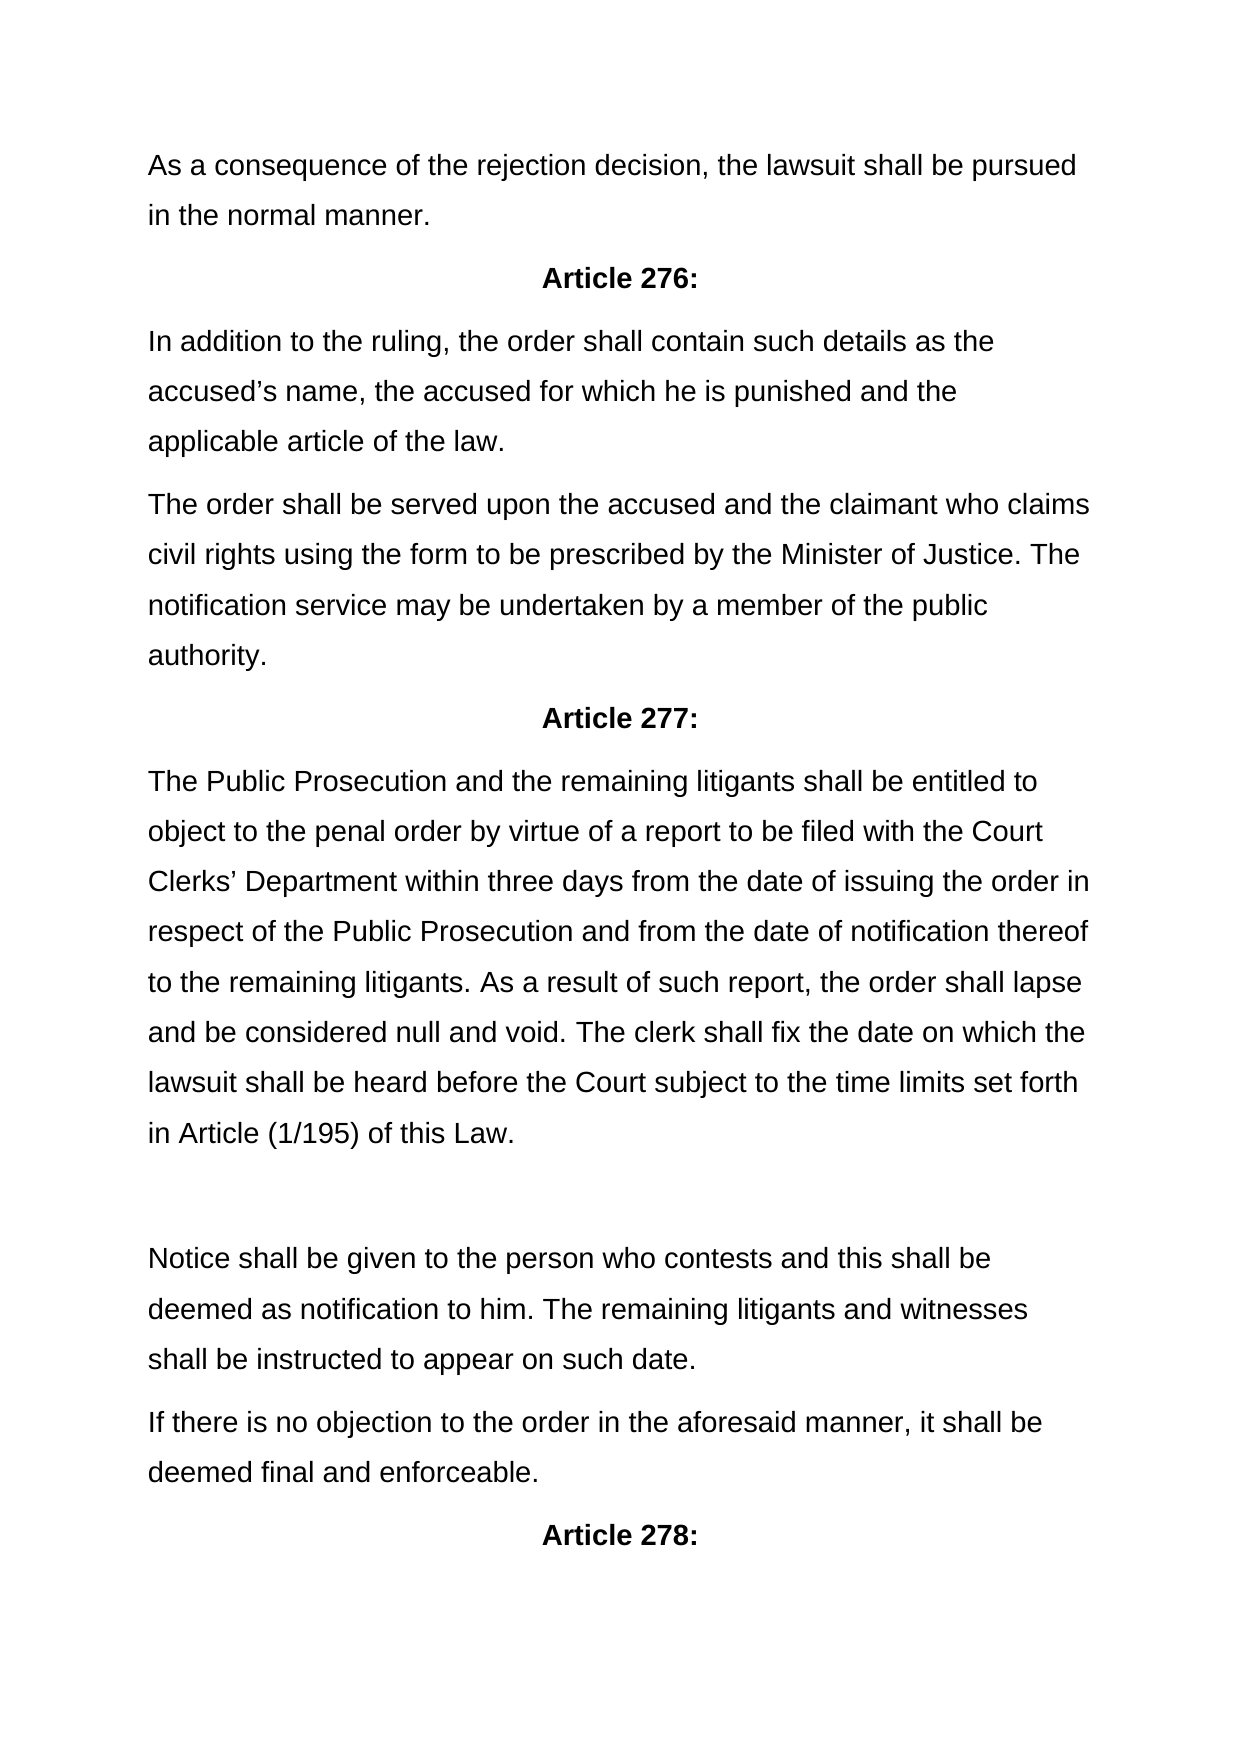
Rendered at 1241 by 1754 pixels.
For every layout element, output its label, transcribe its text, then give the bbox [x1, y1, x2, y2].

text If there is no objection to the order in the aforesaid manner, it shall be deemed final and enforceable. [148, 1405, 1093, 1489]
text The Public Prosecution and the remaining litigants shall be entitled to object to the penal order by virtue of a report to be filed with the Court Clerks’ Department within three days from the date of issuing the order in respect of the Public Prosecution and from the date of notification thereof to the remaining litigants. As a result of such report, the order shall lapse and be considered null and void. The clerk shall fix the date on which the lawsuit shall be heard before the Court subject to the time limits set forth in Article (1/195) of this Law. [148, 763, 1093, 1149]
text In addition to the ruling, the order shall contain such details as the accused’s name, the accused for which he is punished and the applicable article of the law. [148, 323, 1093, 458]
text Article 278: [148, 1518, 1093, 1551]
text The order shall be served upon the accused and the claimant who claims civil rights using the form to be prescribed by the Minister of Justice. The notification service may be undertaken by a member of the public authority. [148, 487, 1093, 671]
text As a consequence of the rejection decision, the lawsuit shall be pursued in the normal manner. [148, 148, 1093, 231]
text Article 277: [148, 701, 1093, 734]
text Notice shall be given to the person who contests and this shall be deemed as notification to him. The remaining litigants and witnesses shall be instructed to appear on such date. [148, 1241, 1093, 1376]
text Article 276: [148, 261, 1093, 294]
